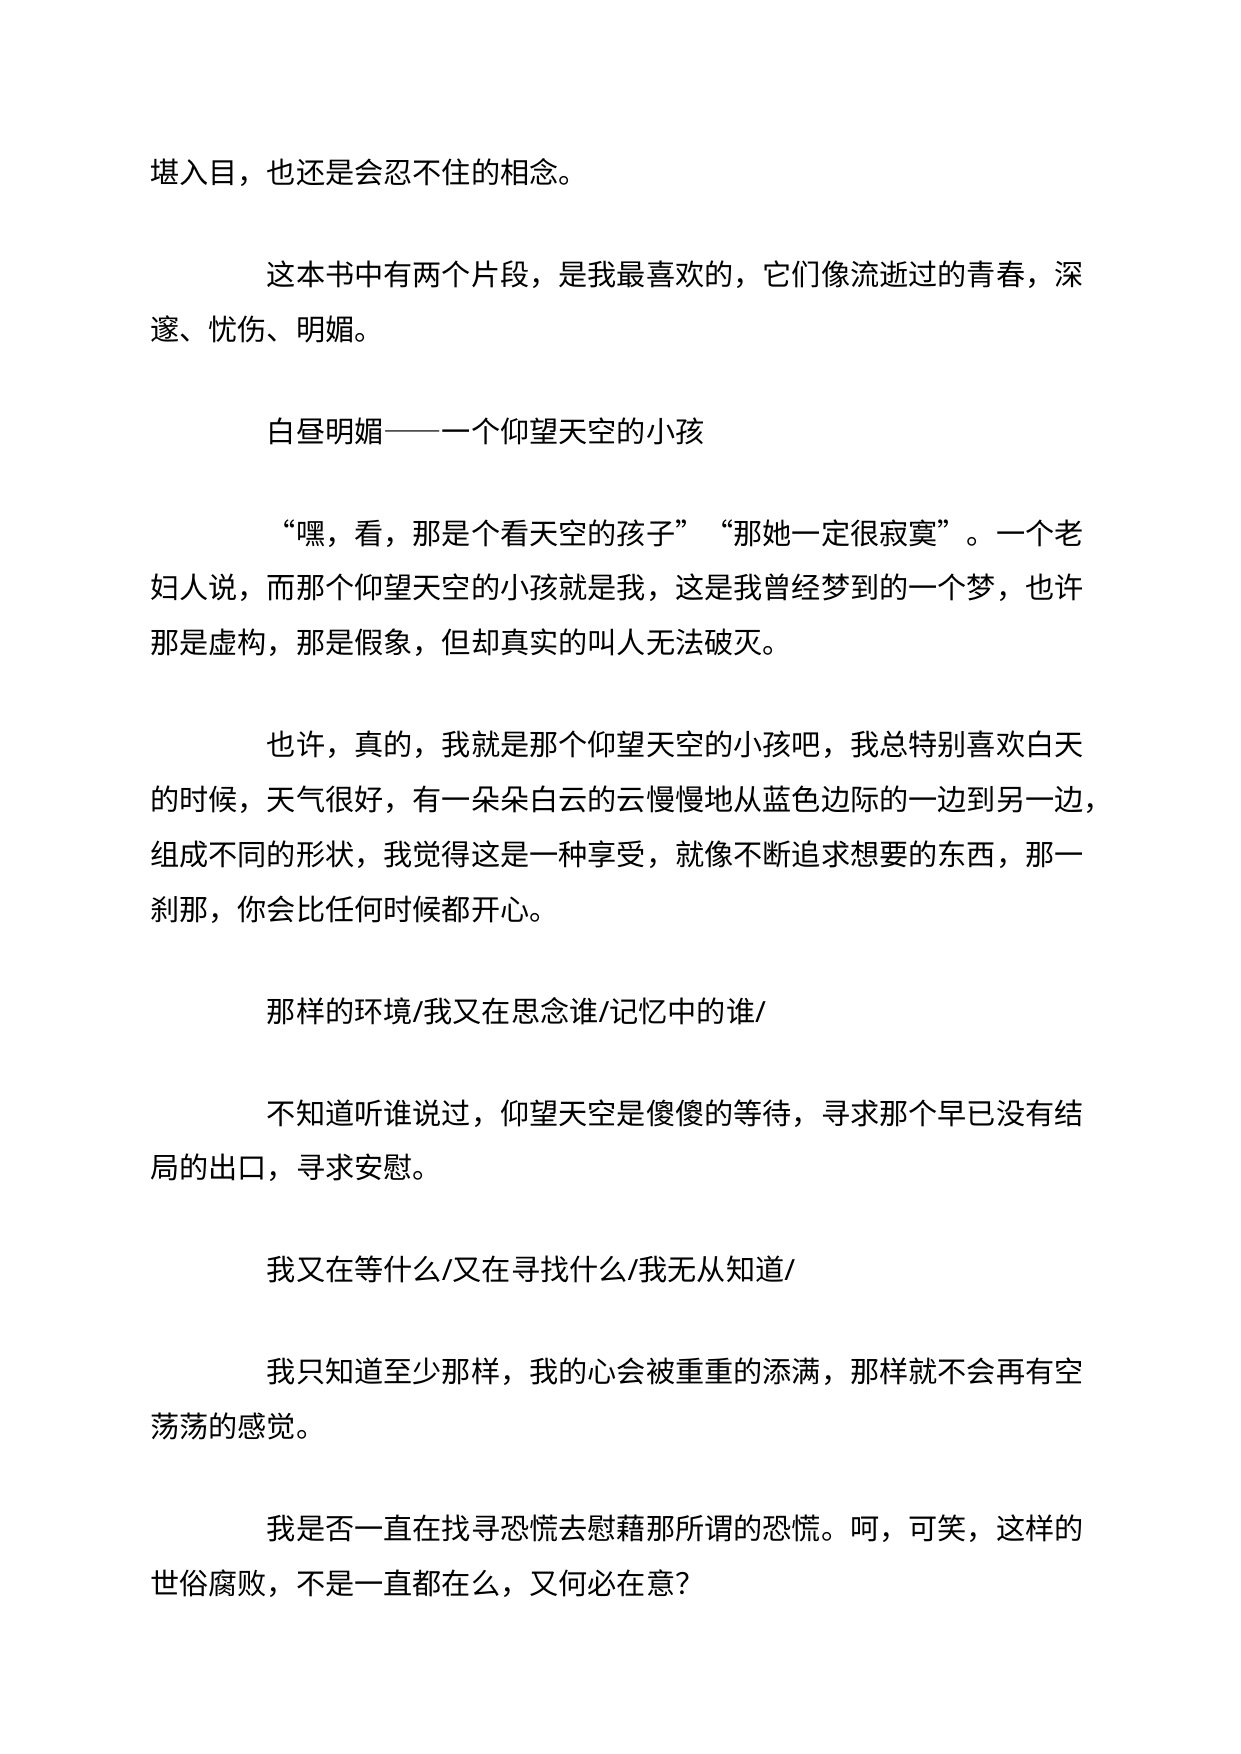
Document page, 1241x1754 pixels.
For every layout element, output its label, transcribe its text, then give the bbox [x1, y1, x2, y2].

text “嘿，看，那是个看天空的孩子”“那她一定很寂寞”。一个老妇人说，而那个仰望天空的小孩就是我，这是我曾经梦到的一个梦，也许那是虚构，那是假象，但却真实的叫人无法破灭。 [150, 510, 1090, 662]
text 白昼明媚——一个仰望天空的小孩 [150, 408, 1090, 451]
text 这本书中有两个片段，是我最喜欢的，它们像流逝过的青春，深邃、忧伤、明媚。 [150, 252, 1090, 349]
text 那样的环境/我又在思念谁/记忆中的谁/ [150, 988, 1090, 1031]
text 也许，真的，我就是那个仰望天空的小孩吧，我总特别喜欢白天的时候，天气很好，有一朵朵白云的云慢慢地从蓝色边际的一边到另一边，组成不同的形状，我觉得这是一种享受，就像不断追求想要的东西，那一刹那，你会比任何时候都开心。 [150, 722, 1090, 929]
text 我只知道至少那样，我的心会被重重的添满，那样就不会再有空荡荡的感觉。 [150, 1349, 1090, 1446]
text 不知道听谁说过，仰望天空是傻傻的等待，寻求那个早已没有结局的出口，寻求安慰。 [150, 1090, 1090, 1187]
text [150, 150, 1090, 192]
text 我又在等什么/又在寻找什么/我无从知道/ [150, 1247, 1090, 1289]
text 我是否一直在找寻恐慌去慰藉那所谓的恐慌。呵，可笑，这样的世俗腐败，不是一直都在么，又何必在意？ [150, 1506, 1090, 1603]
